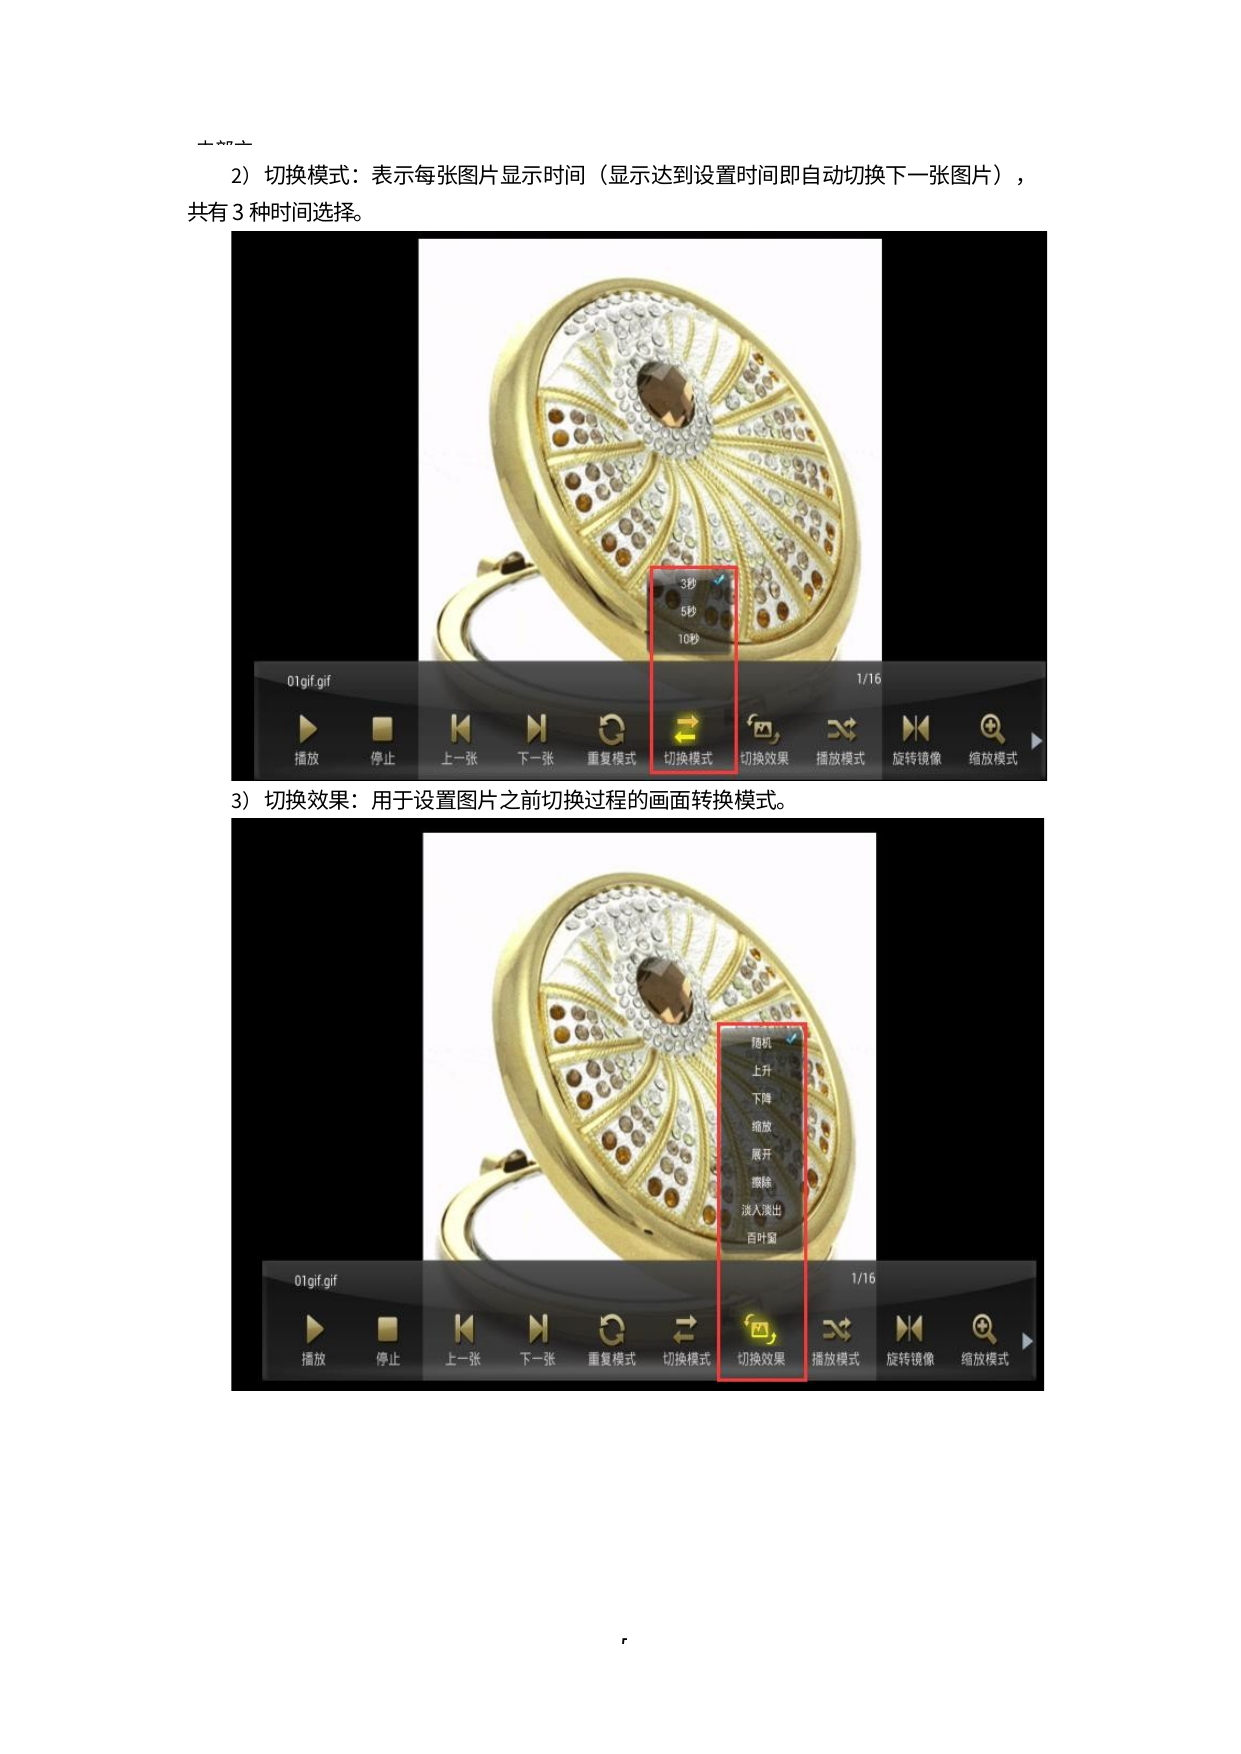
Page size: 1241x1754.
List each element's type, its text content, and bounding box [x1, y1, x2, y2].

list 切换模式：表示每张图片显示时间（显示达到设置时间即自动切换下一张图片）， 共有 3 种时间选择。 [187, 158, 1053, 226]
picture [231, 818, 1045, 1391]
picture [231, 231, 1048, 781]
list 切换效果：用于设置图片之前切换过程的画面转换模式。 [231, 783, 1151, 815]
